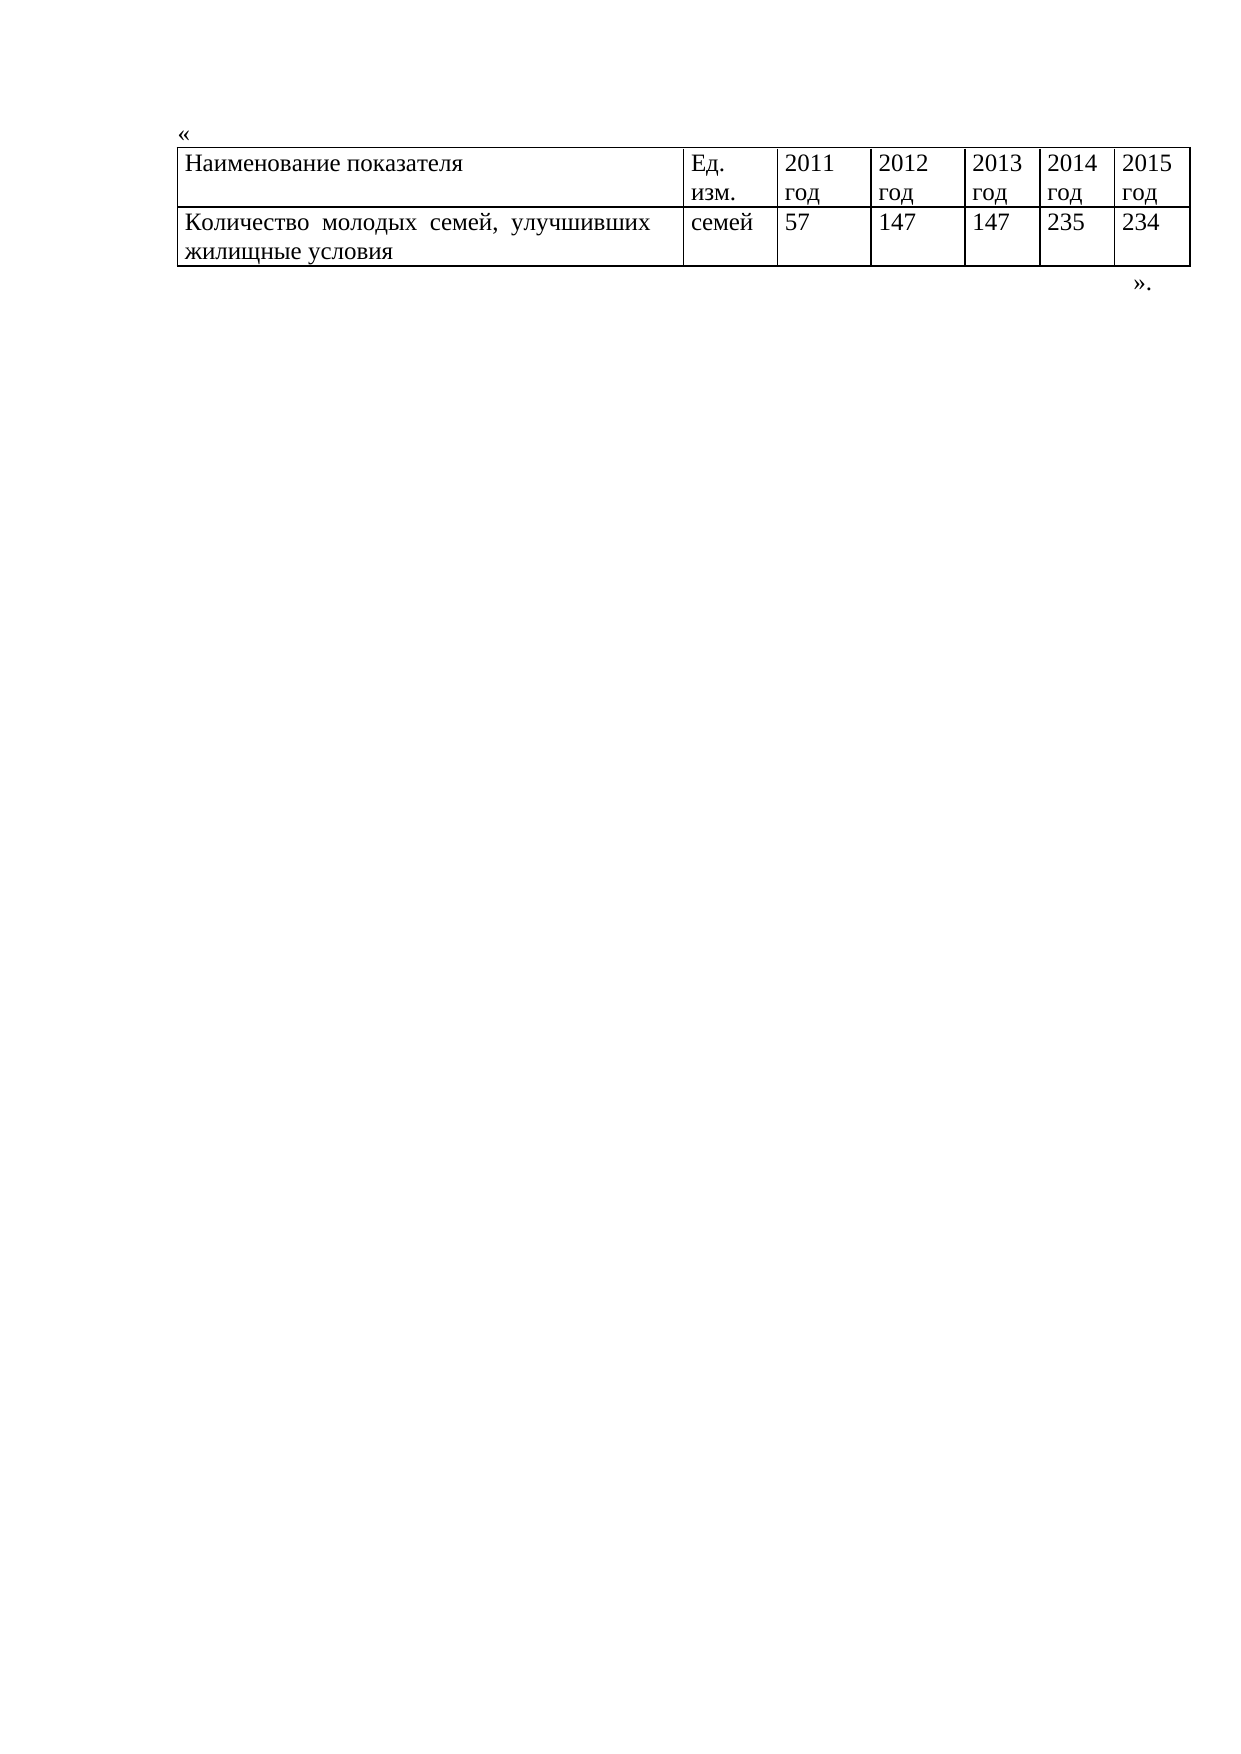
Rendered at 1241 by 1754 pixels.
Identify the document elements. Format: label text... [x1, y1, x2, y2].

table_header 2011 год [778, 148, 871, 206]
table_header 2015 год [1115, 148, 1189, 206]
text « [177, 118, 1152, 147]
table_cell Количество молодых семей, улучшивших жилищные условия [178, 208, 683, 265]
table_cell 147 [872, 208, 964, 265]
table_header Ед. изм. [684, 148, 777, 206]
table_cell 147 [966, 208, 1039, 265]
table_header 2013 год [966, 148, 1040, 206]
table_cell 57 [778, 208, 870, 265]
table_header 2012 год [872, 148, 965, 206]
table_cell семей [684, 208, 777, 265]
table_cell 234 [1115, 208, 1189, 265]
table_header 2014 год [1041, 148, 1114, 206]
text ». [177, 267, 1152, 295]
table_cell 235 [1041, 208, 1114, 265]
table_header Наименование показателя [178, 148, 683, 206]
